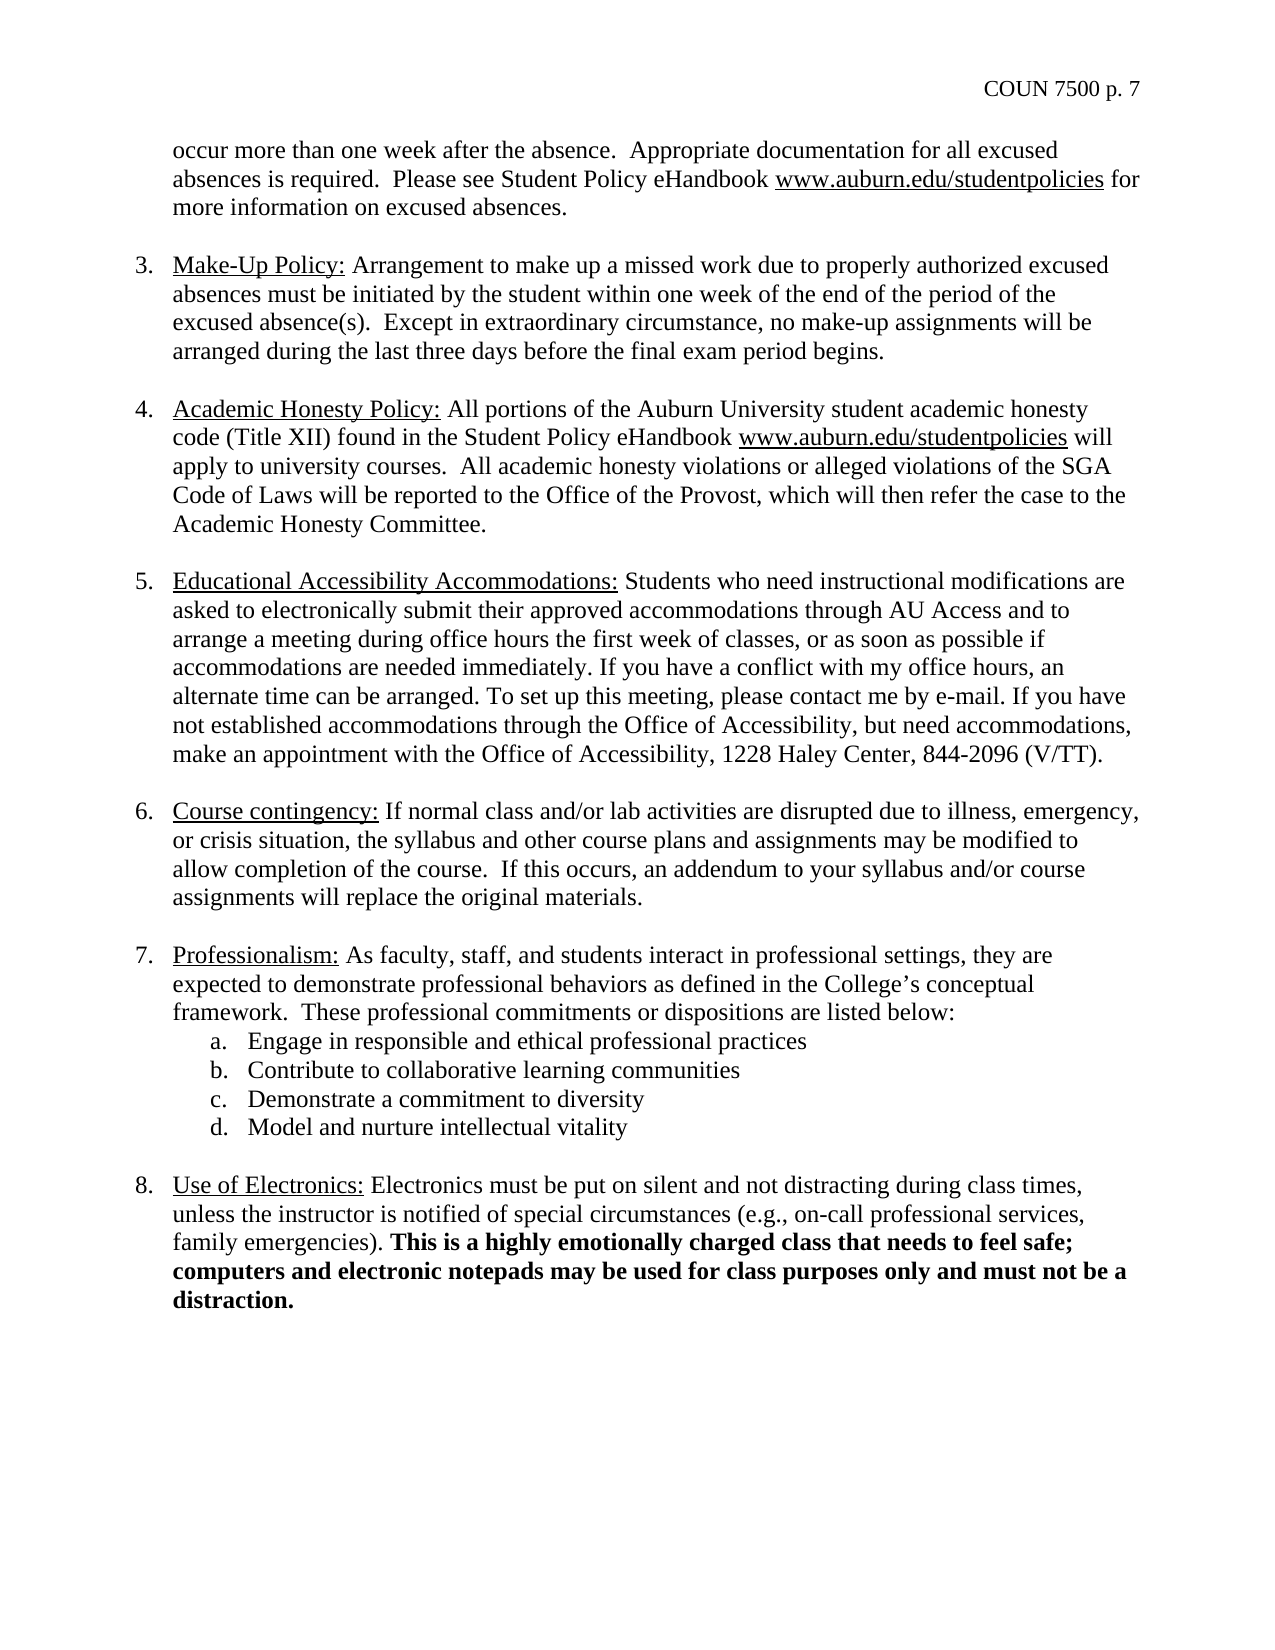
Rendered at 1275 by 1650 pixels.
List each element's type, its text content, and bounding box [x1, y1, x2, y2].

text or crisis situation, the syllabus and other course plans and assignments may be modified to allow completion of the course. If this occurs, an addendum to your syllabus and/or course assignments will replace the original materials. [172, 825, 1140, 911]
list Academic Honesty Policy: All portions of the Auburn University student academic honesty code (Title XII) found in the Student Policy eHandbook www.auburn.edu/studentpolicies will apply to university courses. All academic honesty violations or alleged violations of the SGA Code of Laws will be reported to the Office of the Provost, which will then refer the case to the Academic Honesty Committee. [135, 394, 1140, 537]
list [135, 135, 1140, 221]
list Engage in responsible and ethical professional practices [210, 1026, 1140, 1055]
list Use of Electronics: Electronics must be put on silent and not distracting during class times, unless the instructor is notified of special circumstances (e.g., on-call professional services, family emergencies). This is a highly emotionally charged class that needs to feel safe; computers and electronic notepads may be used for class purposes only and must not be a distraction. [135, 1170, 1140, 1314]
list Educational Accessibility Accommodations: Students who need instructional modifications are asked to electronically submit their approved accommodations through AU Access and to arrange a meeting during office hours the first week of classes, or as soon as possible if accommodations are needed immediately. If you have a conflict with my office hours, an alternate time can be arranged. To set up this meeting, please contact me by e-mail. If you have not established accommodations through the Office of Accessibility, but need accommodations, make an appointment with the Office of Accessibility, 1228 Haley Center, 844-2096 (V/TT). [135, 566, 1140, 767]
list Demonstrate a commitment to diversity [210, 1084, 1140, 1112]
list Contribute to collaborative learning communities [210, 1055, 1140, 1084]
list Professionalism: As faculty, staff, and students interact in professional settings, they are expected to demonstrate professional behaviors as defined in the College’s conceptual framework. These professional commitments or dispositions are listed below: [135, 940, 1140, 1026]
list Course contingency: If normal class and/or lab activities are disrupted due to illness, emergency, [135, 796, 1140, 825]
list Model and nurture intellectual vitality [210, 1112, 1140, 1141]
list Make-Up Policy: Arrangement to make up a missed work due to properly authorized excused absences must be initiated by the student within one week of the end of the period of the excused absence(s). Except in extraordinary circumstance, no make-up assignments will be arranged during the last three days before the final exam period begins. [135, 250, 1140, 365]
